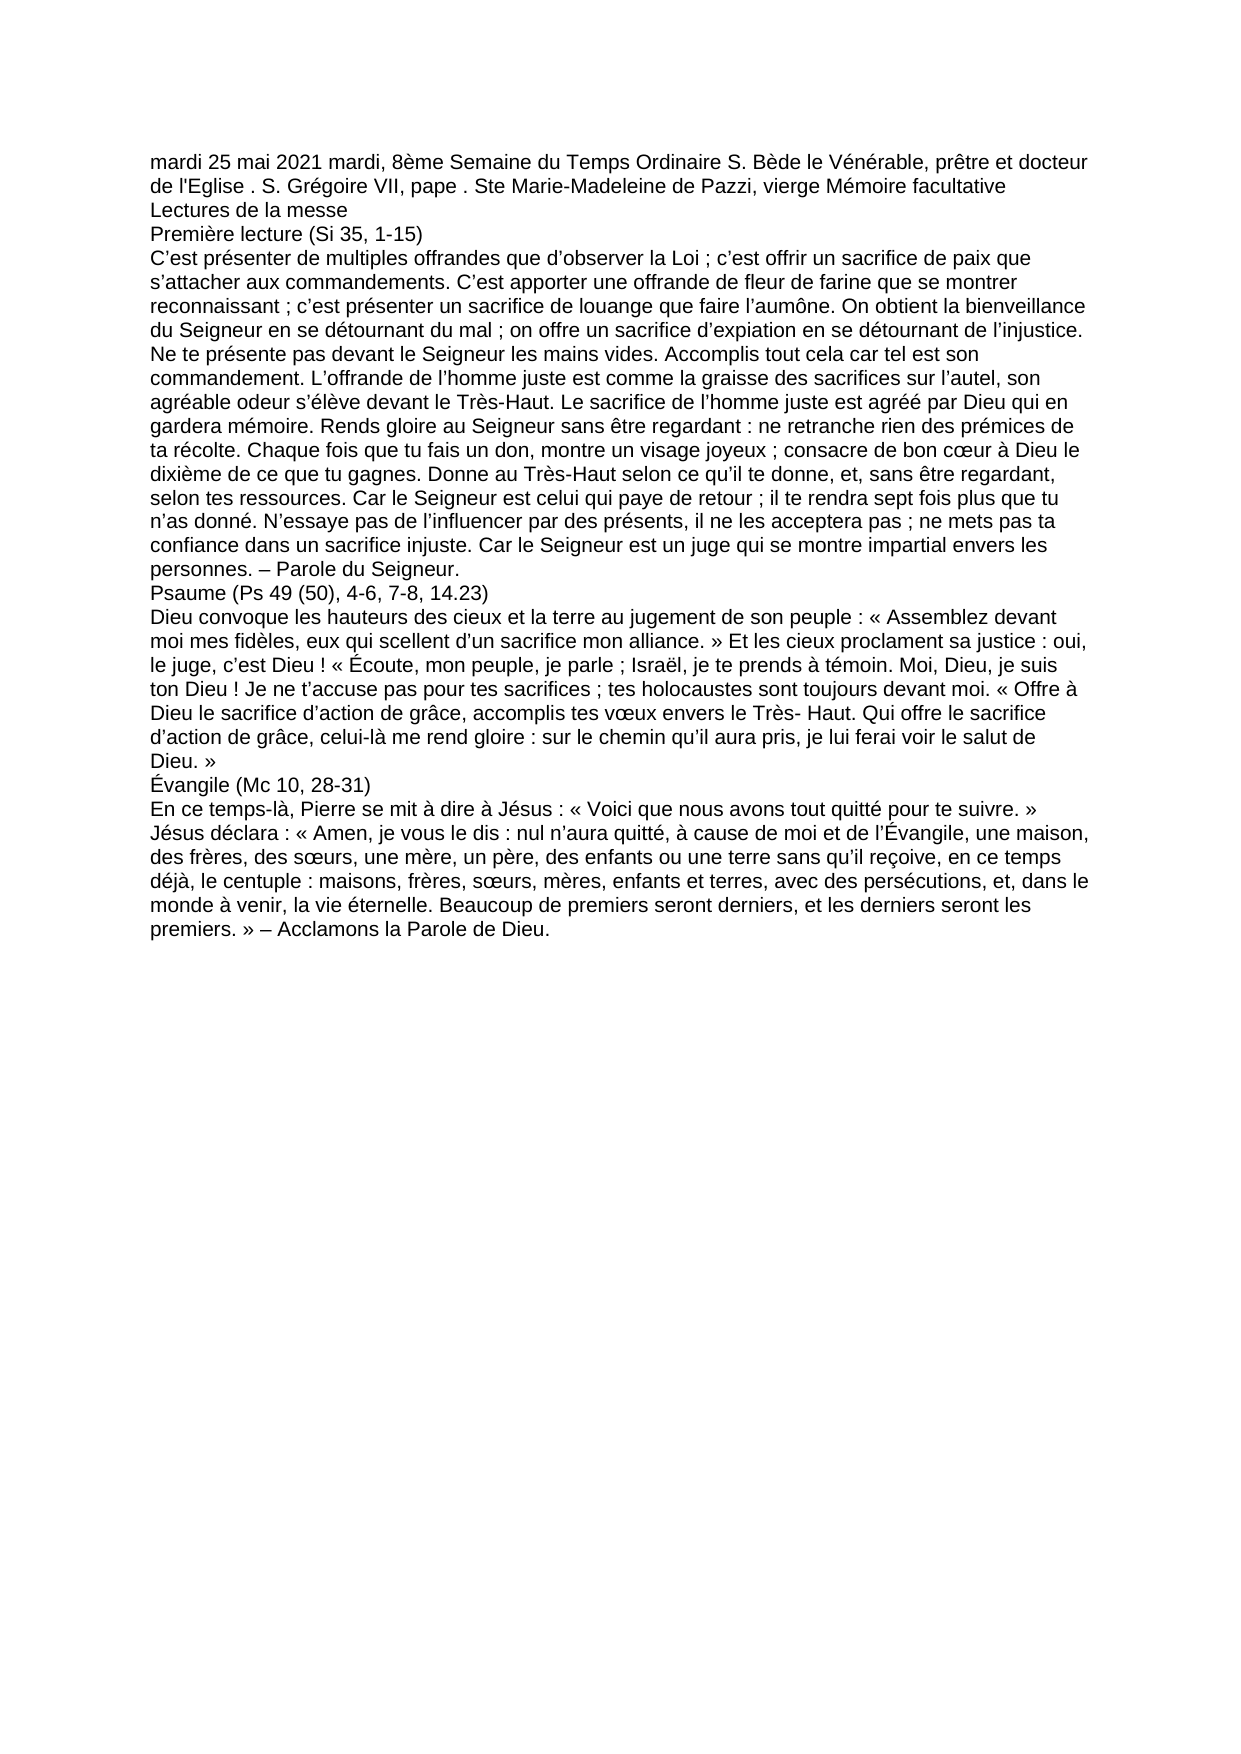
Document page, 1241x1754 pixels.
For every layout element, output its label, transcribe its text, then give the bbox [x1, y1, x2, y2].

text En ce temps-là, Pierre se mit à dire à Jésus : « Voici que nous avons tout quitté pour te suivre. » Jésus déclara : « Amen, je vous le dis : nul n’aura quitté, à cause de moi et de l’Évangile, une maison, des frères, des sœurs, une mère, un père, des enfants ou une terre sans qu’il reçoive, en ce temps déjà, le centuple : maisons, frères, sœurs, mères, enfants et terres, avec des persécutions, et, dans le monde à venir, la vie éternelle. Beaucoup de premiers seront derniers, et les derniers seront les premiers. » – Acclamons la Parole de Dieu. [150, 797, 1090, 941]
text C’est présenter de multiples offrandes que d’observer la Loi ; c’est offrir un sacrifice de paix que s’attacher aux commandements. C’est apporter une offrande de fleur de farine que se montrer reconnaissant ; c’est présenter un sacrifice de louange que faire l’aumône. On obtient la bienveillance du Seigneur en se détournant du mal ; on offre un sacrifice d’expiation en se détournant de l’injustice. Ne te présente pas devant le Seigneur les mains vides. Accomplis tout cela car tel est son commandement. L’offrande de l’homme juste est comme la graisse des sacrifices sur l’autel, son agréable odeur s’élève devant le Très-Haut. Le sacrifice de l’homme juste est agréé par Dieu qui en gardera mémoire. Rends gloire au Seigneur sans être regardant : ne retranche rien des prémices de ta récolte. Chaque fois que tu fais un don, montre un visage joyeux ; consacre de bon cœur à Dieu le dixième de ce que tu gagnes. Donne au Très-Haut selon ce qu’il te donne, et, sans être regardant, selon tes ressources. Car le Seigneur est celui qui paye de retour ; il te rendra sept fois plus que tu n’as donné. N’essaye pas de l’influencer par des présents, il ne les acceptera pas ; ne mets pas ta confiance dans un sacrifice injuste. Car le Seigneur est un juge qui se montre impartial envers les personnes. – Parole du Seigneur. [150, 246, 1090, 581]
text Dieu convoque les hauteurs des cieux et la terre au jugement de son peuple : « Assemblez devant moi mes fidèles, eux qui scellent d’un sacrifice mon alliance. » Et les cieux proclament sa justice : oui, le juge, c’est Dieu ! « Écoute, mon peuple, je parle ; Israël, je te prends à témoin. Moi, Dieu, je suis ton Dieu ! Je ne t’accuse pas pour tes sacrifices ; tes holocaustes sont toujours devant moi. « Offre à Dieu le sacrifice d’action de grâce, accomplis tes vœux envers le Très- Haut. Qui offre le sacrifice d’action de grâce, celui-là me rend gloire : sur le chemin qu’il aura pris, je lui ferai voir le salut de Dieu. » [150, 605, 1090, 773]
